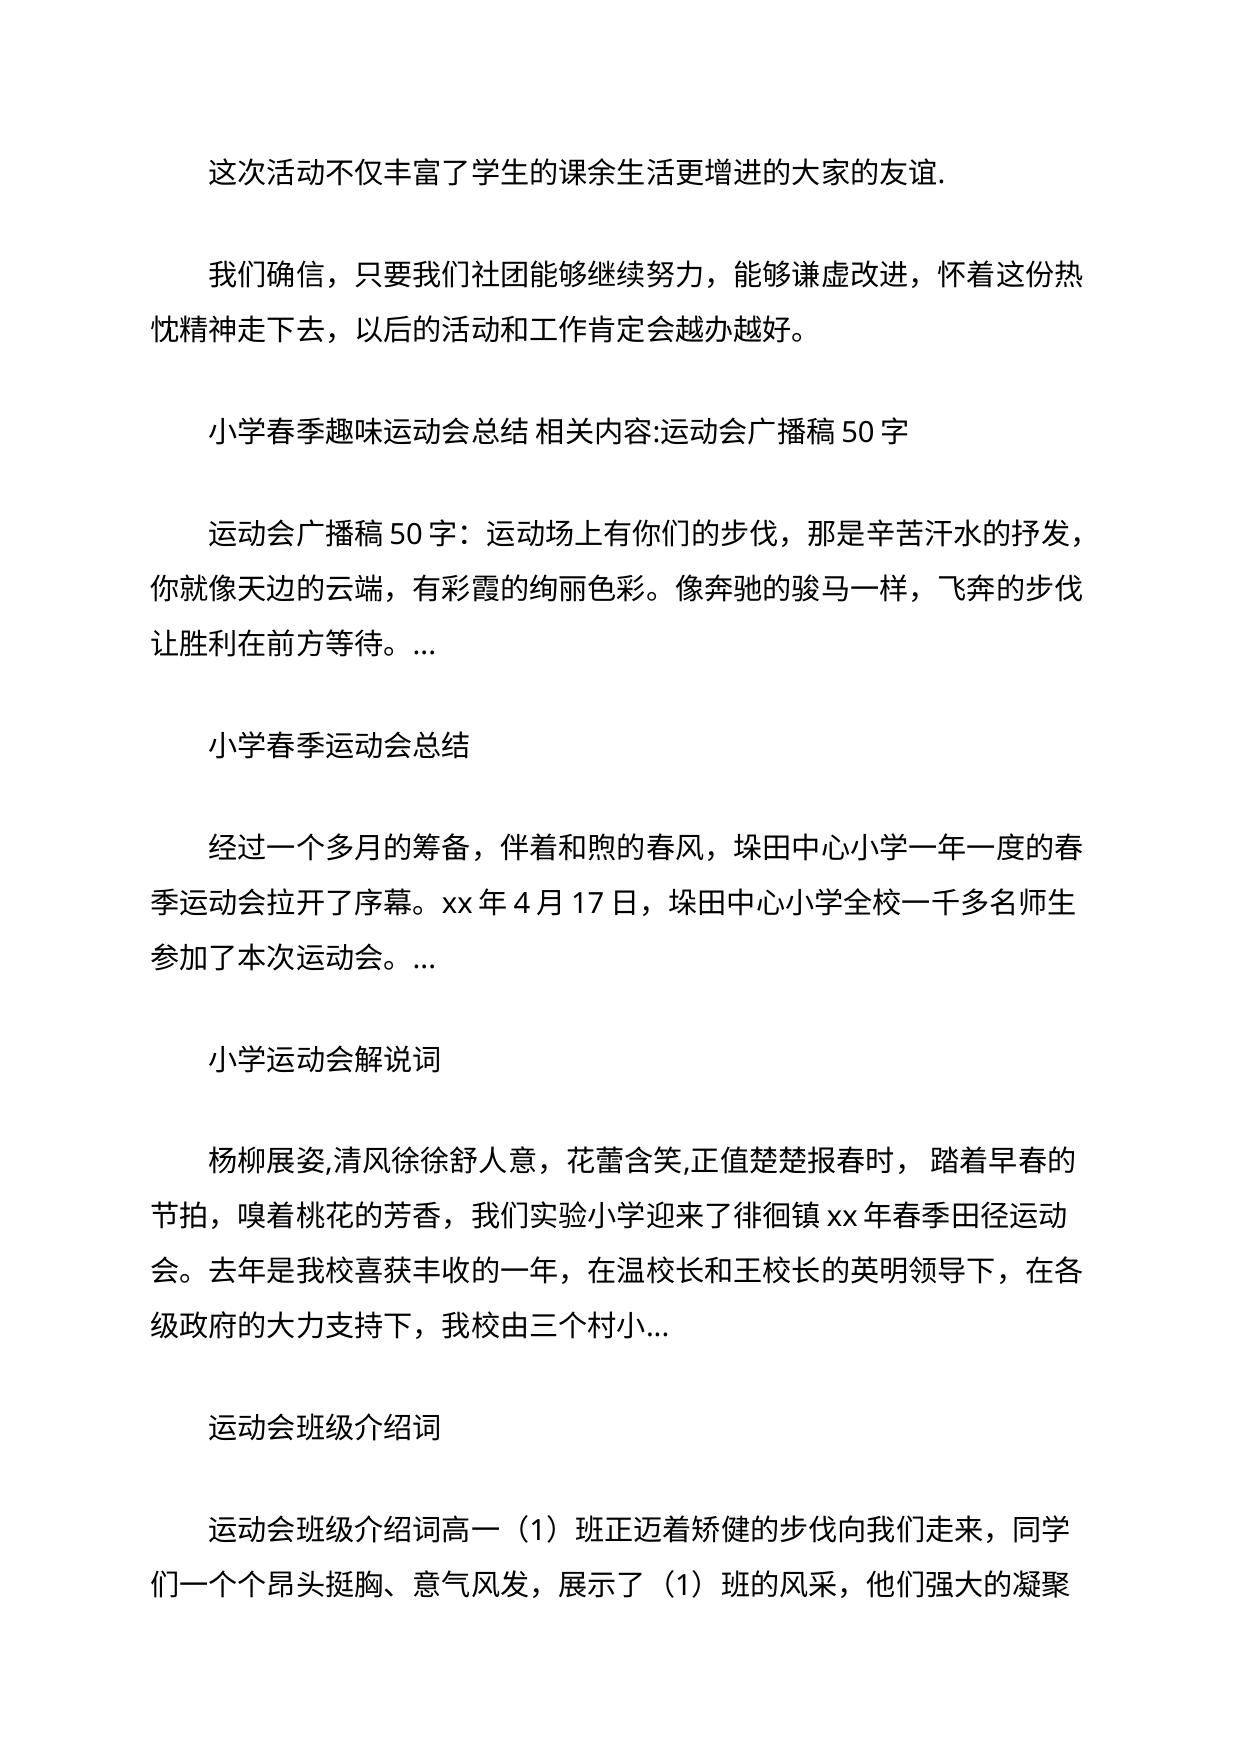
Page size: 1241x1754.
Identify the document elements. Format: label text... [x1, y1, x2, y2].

text 运动会班级介绍词 [150, 1405, 1090, 1447]
text 这次活动不仅丰富了学生的课余生活更增进的大家的友谊. [150, 150, 1090, 192]
text 运动会广播稿50字：运动场上有你们的步伐，那是辛苦汗水的抒发，你就像天边的云端，有彩霞的绚丽色彩。像奔驰的骏马一样，飞奔的步伐让胜利在前方等待。... [150, 511, 1090, 663]
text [150, 1507, 1090, 1604]
text 我们确信，只要我们社团能够继续努力，能够谦虚改进，怀着这份热忱精神走下去，以后的活动和工作肯定会越办越好。 [150, 252, 1090, 349]
text 经过一个多月的筹备，伴着和煦的春风，垛田中心小学一年一度的春季运动会拉开了序幕。xx年4月17日，垛田中心小学全校一千多名师生参加了本次运动会。... [150, 824, 1090, 977]
text 杨柳展姿,清风徐徐舒人意，花蕾含笑,正值楚楚报春时， 踏着早春的节拍，嗅着桃花的芳香，我们实验小学迎来了徘徊镇xx年春季田径运动会。去年是我校喜获丰收的一年，在温校长和王校长的英明领导下，在各级政府的大力支持下，我校由三个村小... [150, 1138, 1090, 1345]
text 小学春季运动会总结 [150, 722, 1090, 765]
text 小学运动会解说词 [150, 1036, 1090, 1078]
text 小学春季趣味运动会总结 相关内容:运动会广播稿50字 [150, 409, 1090, 451]
